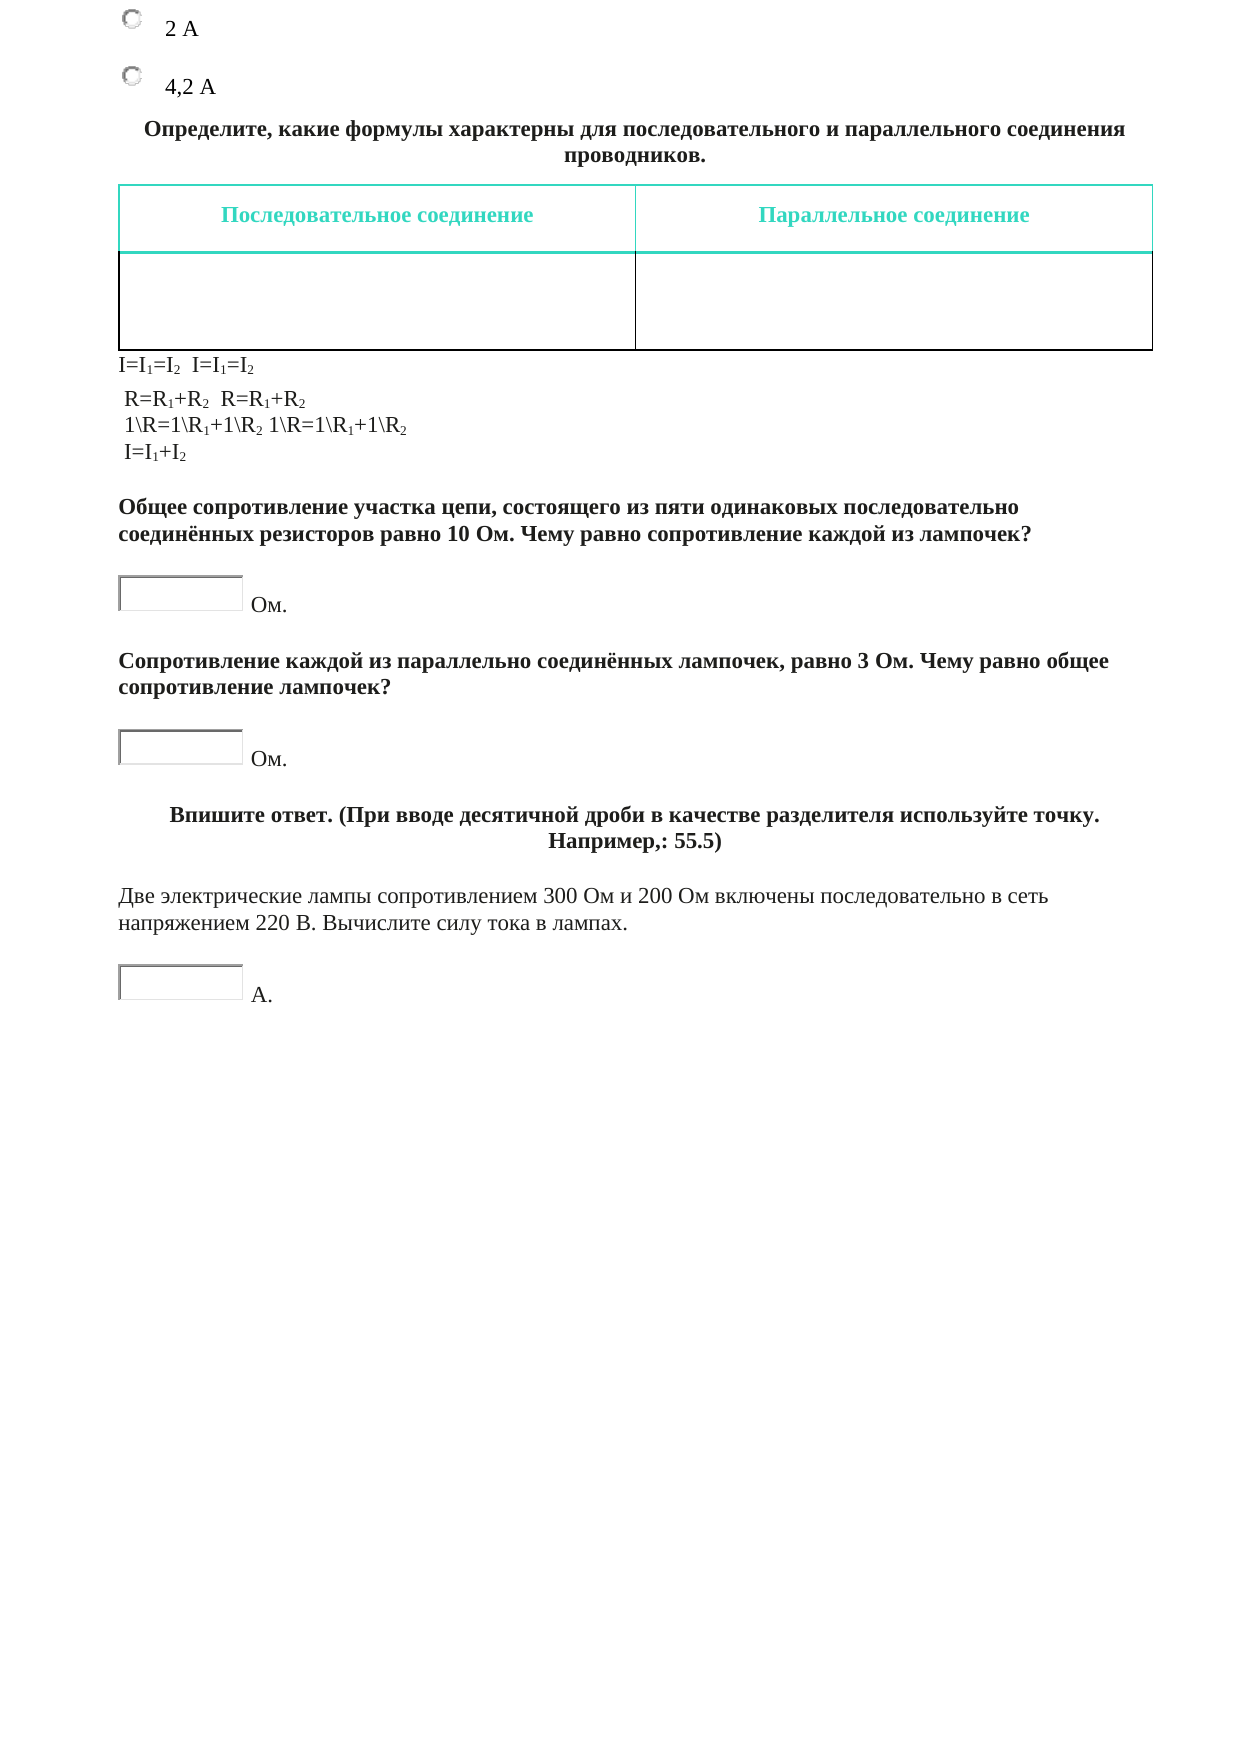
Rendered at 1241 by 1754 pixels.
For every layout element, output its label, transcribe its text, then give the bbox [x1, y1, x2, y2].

text Ом. [118, 575, 1152, 618]
table_header Параллельное соединение [636, 186, 1152, 251]
text I=I1+I2 [118, 438, 1152, 464]
text Сопротивление каждой из параллельно соединённых лампочек, равно 3 Ом. Чему равно общее сопротивление лампочек? [118, 647, 1152, 700]
table_cell [636, 254, 1152, 349]
text Общее сопротивление участка цепи, состоящего из пяти одинаковых последовательно соединённых резисторов равно 10 Ом. Чему равно сопротивление каждой из лампочек? [118, 493, 1152, 546]
table_cell [118, 0, 163, 57]
table_cell 4,2 А [164, 58, 217, 115]
table_cell [120, 254, 635, 349]
text Две электрические лампы сопротивлением 300 Ом и 200 Ом включены последовательно в сеть напряжением 220 В. Вычислите силу тока в лампах. [118, 882, 1152, 935]
table_header Последовательное соединение [120, 186, 635, 251]
text 1\R=1\R1+1\R2 1\R=1\R1+1\R2 [118, 411, 1152, 438]
table_cell [118, 58, 163, 115]
table_cell 2 А [164, 0, 217, 57]
text Впишите ответ. (При вводе десятичной дроби в качестве разделителя используйте точку. Например,: 55.5) [118, 801, 1152, 853]
text А. [118, 964, 1152, 1007]
text Определите, какие формулы характерны для последовательного и параллельного соединения проводников. [118, 115, 1152, 167]
text I=I1=I2 I=I1=I2 [118, 351, 1152, 377]
text R=R1+R2 R=R1+R2 [118, 385, 1152, 411]
text Ом. [118, 729, 1152, 771]
